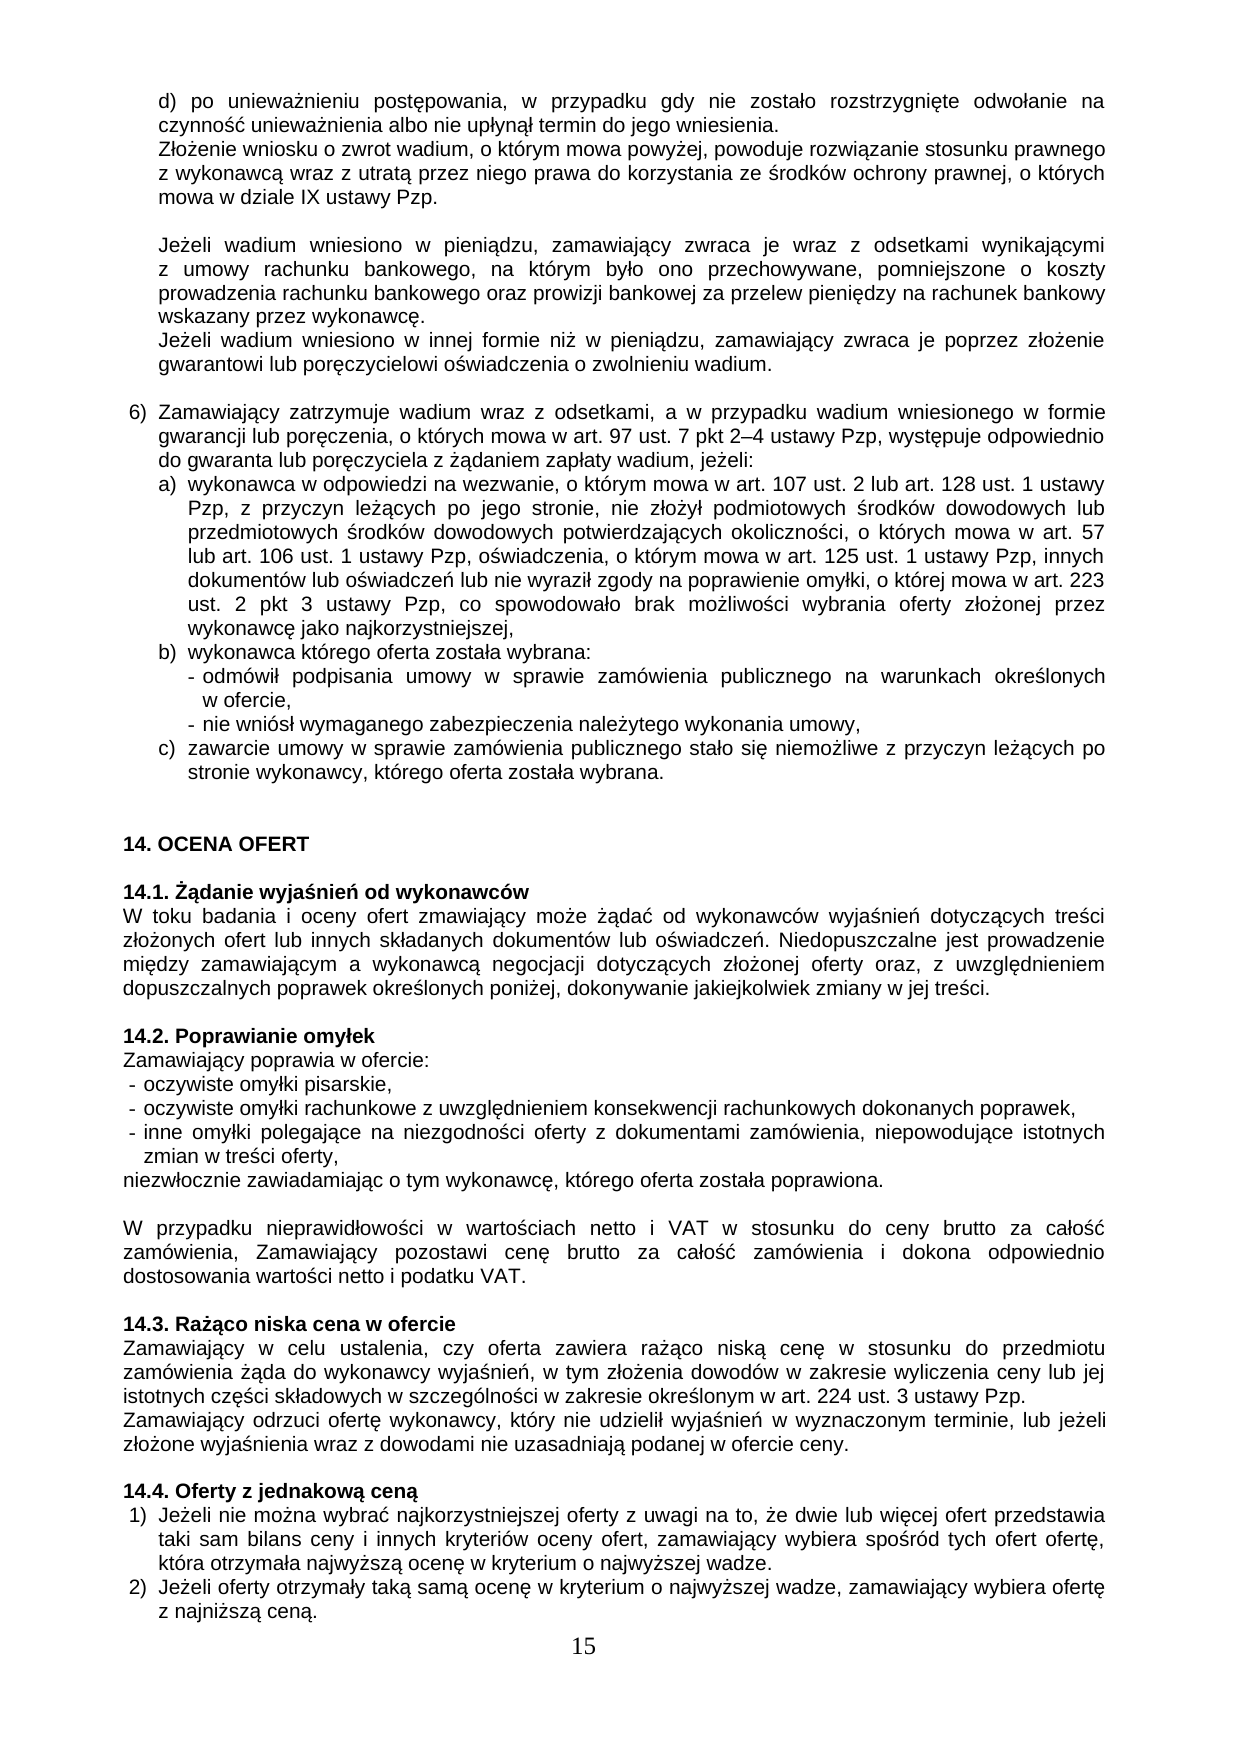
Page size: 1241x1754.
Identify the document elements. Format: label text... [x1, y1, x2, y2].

list oczywiste omyłki pisarskie, [128, 1071, 1106, 1096]
text Zamawiający odrzuci ofertę wykonawcy, który nie udzielił wyjaśnień w wyznaczonym terminie, lub jeżeli złożone wyjaśnienia wraz z dowodami nie uzasadniają podanej w ofercie ceny. [123, 1407, 1106, 1455]
text Zamawiający w celu ustalenia, czy oferta zawiera rażąco niską cenę w stosunku do przedmiotu zamówienia żąda do wykonawcy wyjaśnień, w tym złożenia dowodów w zakresie wyliczenia ceny lub jej istotnych części składowych w szczególności w zakresie określonym w art. 224 ust. 3 ustawy Pzp. [123, 1336, 1106, 1407]
list oczywiste omyłki rachunkowe z uwzględnieniem konsekwencji rachunkowych dokonanych poprawek, [128, 1096, 1106, 1120]
text 14.3. Rażąco niska cena w ofercie [123, 1312, 1106, 1336]
list wykonawca w odpowiedzi na wezwanie, o którym mowa w art. 107 ust. 2 lub art. 128 ust. 1 ustawy Pzp, z przyczyn leżących po jego stronie, nie złożył podmiotowych środków dowodowych lub przedmiotowych środków dowodowych potwierdzających okoliczności, o których mowa w art. 57 lub art. 106 ust. 1 ustawy Pzp, oświadczenia, o którym mowa w art. 125 ust. 1 ustawy Pzp, innych dokumentów lub oświadczeń lub nie wyraził zgody na poprawienie omyłki, o której mowa w art. 223 ust. 2 pkt 3 ustawy Pzp, co spowodowało brak możliwości wybrania oferty złożonej przez wykonawcę jako najkorzystniejszej, [158, 472, 1106, 640]
text niezwłocznie zawiadamiając o tym wykonawcę, którego oferta została poprawiona. [123, 1168, 1106, 1192]
text 14.1. Żądanie wyjaśnień od wykonawców [123, 880, 1106, 904]
text W toku badania i oceny ofert zmawiający może żądać od wykonawców wyjaśnień dotyczących treści złożonych ofert lub innych składanych dokumentów lub oświadczeń. Niedopuszczalne jest prowadzenie między zamawiającym a wykonawcą negocjacji dotyczących złożonej oferty oraz, z uwzględnieniem dopuszczalnych poprawek określonych poniżej, dokonywanie jakiejkolwiek zmiany w jej treści. [123, 904, 1106, 999]
list nie wniósł wymaganego zabezpieczenia należytego wykonania umowy, [188, 712, 1106, 736]
list Jeżeli nie można wybrać najkorzystniejszej oferty z uwagi na to, że dwie lub więcej ofert przedstawia taki sam bilans ceny i innych kryteriów oceny ofert, zamawiający wybiera spośród tych ofert ofertę, która otrzymała najwyższą ocenę w kryterium o najwyższej wadze. [128, 1503, 1106, 1575]
text W przypadku nieprawidłowości w wartościach netto i VAT w stosunku do ceny brutto za całość zamówienia, Zamawiający pozostawi cenę brutto za całość zamówienia i dokona odpowiednio dostosowania wartości netto i podatku VAT. [123, 1216, 1106, 1288]
list odmówił podpisania umowy w sprawie zamówienia publicznego na warunkach określonych w ofercie, [188, 664, 1106, 712]
text Złożenie wniosku o zwrot wadium, o którym mowa powyżej, powoduje rozwiązanie stosunku prawnego z wykonawcą wraz z utratą przez niego prawa do korzystania ze środków ochrony prawnej, o których mowa w dziale IX ustawy Pzp. [158, 137, 1106, 208]
list Zamawiający zatrzymuje wadium wraz z odsetkami, a w przypadku wadium wniesionego w formie gwarancji lub poręczenia, o których mowa w art. 97 ust. 7 pkt 2–4 ustawy Pzp, występuje odpowiednio do gwaranta lub poręczyciela z żądaniem zapłaty wadium, jeżeli: [128, 400, 1106, 472]
text 14.2. Poprawianie omyłek [123, 1023, 1106, 1047]
text 14. OCENA OFERT [123, 832, 1106, 856]
text Jeżeli wadium wniesiono w innej formie niż w pieniądzu, zamawiający zwraca je poprzez złożenie gwarantowi lub poręczycielowi oświadczenia o zwolnieniu wadium. [158, 328, 1106, 376]
list zawarcie umowy w sprawie zamówienia publicznego stało się niemożliwe z przyczyn leżących po stronie wykonawcy, którego oferta została wybrana. [158, 736, 1106, 784]
text Jeżeli wadium wniesiono w pieniądzu, zamawiający zwraca je wraz z odsetkami wynikającymi z umowy rachunku bankowego, na którym było ono przechowywane, pomniejszone o koszty prowadzenia rachunku bankowego oraz prowizji bankowej za przelew pieniędzy na rachunek bankowy wskazany przez wykonawcę. [158, 232, 1106, 328]
text d) po unieważnieniu postępowania, w przypadku gdy nie zostało rozstrzygnięte odwołanie na czynność unieważnienia albo nie upłynął termin do jego wniesienia. [158, 89, 1106, 137]
list wykonawca którego oferta została wybrana: [158, 640, 1106, 664]
text Zamawiający poprawia w ofercie: [123, 1047, 1106, 1071]
list inne omyłki polegające na niezgodności oferty z dokumentami zamówienia, niepowodujące istotnych zmian w treści oferty, [128, 1120, 1106, 1168]
list Jeżeli oferty otrzymały taką samą ocenę w kryterium o najwyższej wadze, zamawiający wybiera ofertę z najniższą ceną. [128, 1575, 1106, 1623]
text 14.4. Oferty z jednakową ceną [123, 1479, 1106, 1503]
